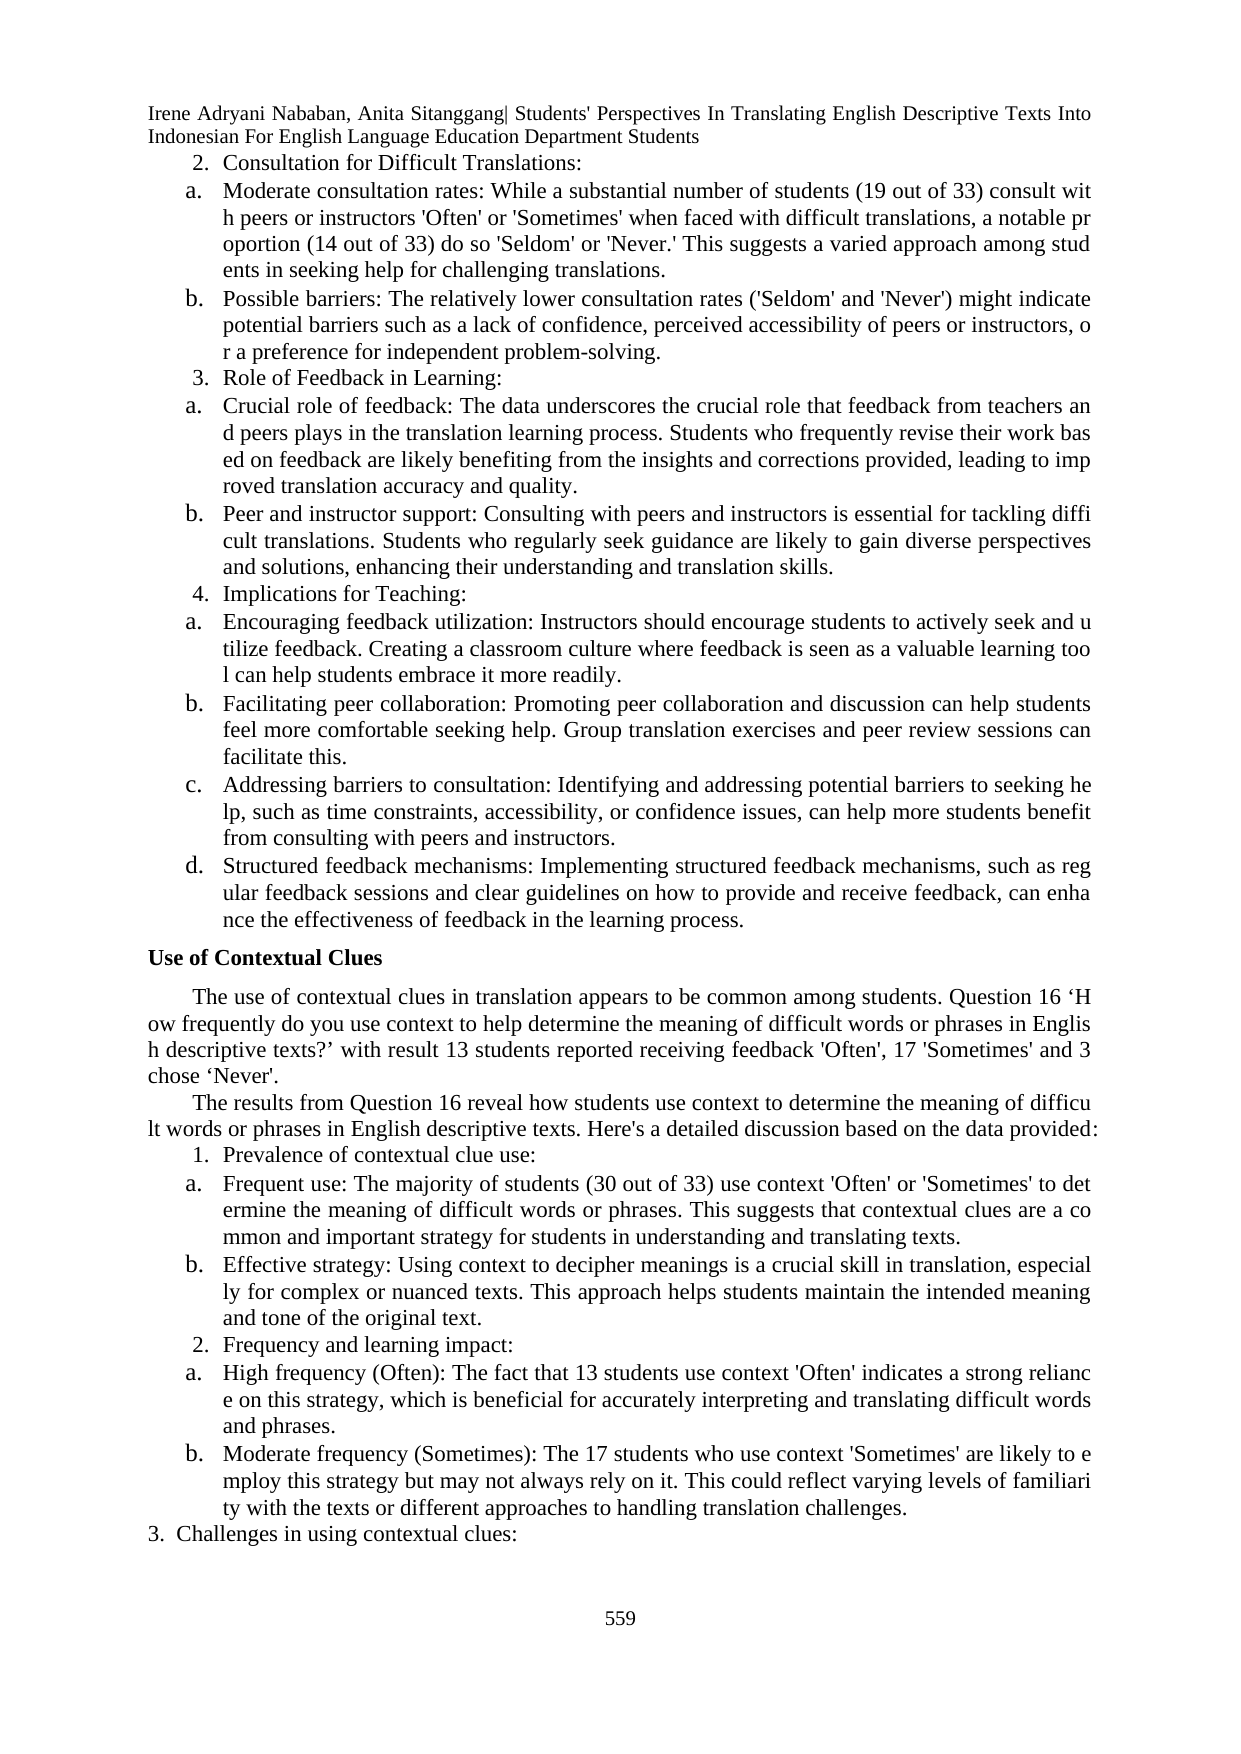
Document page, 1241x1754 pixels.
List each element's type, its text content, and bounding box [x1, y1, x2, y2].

list The use of contextual clues in translation appears to be common among students. Question 16 ‘How frequently do you use context to help determine the meaning of difficult words or phrases in English descriptive texts?’ with result 13 students reported receiving feedback 'Often', 17 'Sometimes' and 3 chose ‘Never'. [148, 983, 1092, 1089]
list Facilitating peer collaboration: Promoting peer collaboration and discussion can help students feel more comfortable seeking help. Group translation exercises and peer review sessions can facilitate this. [185, 688, 1092, 769]
list Moderate consultation rates: While a substantial number of students (19 out of 33) consult with peers or instructors 'Often' or 'Sometimes' when faced with difficult translations, a notable proportion (14 out of 33) do so 'Seldom' or 'Never.' This suggests a varied approach among students in seeking help for challenging translations. [185, 175, 1092, 283]
list Possible barriers: The relatively lower consultation rates ('Seldom' and 'Never') might indicate potential barriers such as a lack of confidence, perceived accessibility of peers or instructors, or a preference for independent problem-solving. [185, 283, 1092, 364]
list Addressing barriers to consultation: Identifying and addressing potential barriers to seeking help, such as time constraints, accessibility, or confidence issues, can help more students benefit from consulting with peers and instructors. [185, 769, 1092, 851]
list High frequency (Often): The fact that 13 students use context 'Often' indicates a strong reliance on this strategy, which is beneficial for accurately interpreting and translating difficult words and phrases. [185, 1357, 1092, 1438]
list The results from Question 16 reveal how students use context to determine the meaning of difficult words or phrases in English descriptive texts. Here's a detailed discussion based on the data provided: [148, 1089, 1092, 1141]
list Crucial role of feedback: The data underscores the crucial role that feedback from teachers and peers plays in the translation learning process. Students who frequently revise their work based on feedback are likely benefiting from the insights and corrections provided, leading to improved translation accuracy and quality. [185, 391, 1092, 498]
list 3. Role of Feedback in Learning: [148, 364, 1092, 391]
list Encouraging feedback utilization: Instructors should encourage students to actively seek and utilize feedback. Creating a classroom culture where feedback is seen as a valuable learning tool can help students embrace it more readily. [185, 606, 1092, 688]
list 1. Prevalence of contextual clue use: [148, 1141, 1092, 1168]
list Moderate frequency (Sometimes): The 17 students who use context 'Sometimes' are likely to employ this strategy but may not always rely on it. This could reflect varying levels of familiarity with the texts or different approaches to handling translation challenges. [185, 1438, 1092, 1520]
text 3. Challenges in using contextual clues: [148, 1520, 1092, 1546]
list 2. Consultation for Difficult Translations: [148, 148, 1092, 175]
list 4. Implications for Teaching: [148, 580, 1092, 606]
list 2. Frequency and learning impact: [148, 1331, 1092, 1357]
list Frequent use: The majority of students (30 out of 33) use context 'Often' or 'Sometimes' to determine the meaning of difficult words or phrases. This suggests that contextual clues are a common and important strategy for students in understanding and translating texts. [185, 1168, 1092, 1249]
list Peer and instructor support: Consulting with peers and instructors is essential for tackling difficult translations. Students who regularly seek guidance are likely to gain diverse perspectives and solutions, enhancing their understanding and translation skills. [185, 498, 1092, 580]
text Use of Contextual Clues [148, 944, 1092, 971]
list Effective strategy: Using context to decipher meanings is a crucial skill in translation, especially for complex or nuanced texts. This approach helps students maintain the intended meaning and tone of the original text. [185, 1249, 1092, 1331]
list Structured feedback mechanisms: Implementing structured feedback mechanisms, such as regular feedback sessions and clear guidelines on how to provide and receive feedback, can enhance the effectiveness of feedback in the learning process. [185, 851, 1092, 932]
